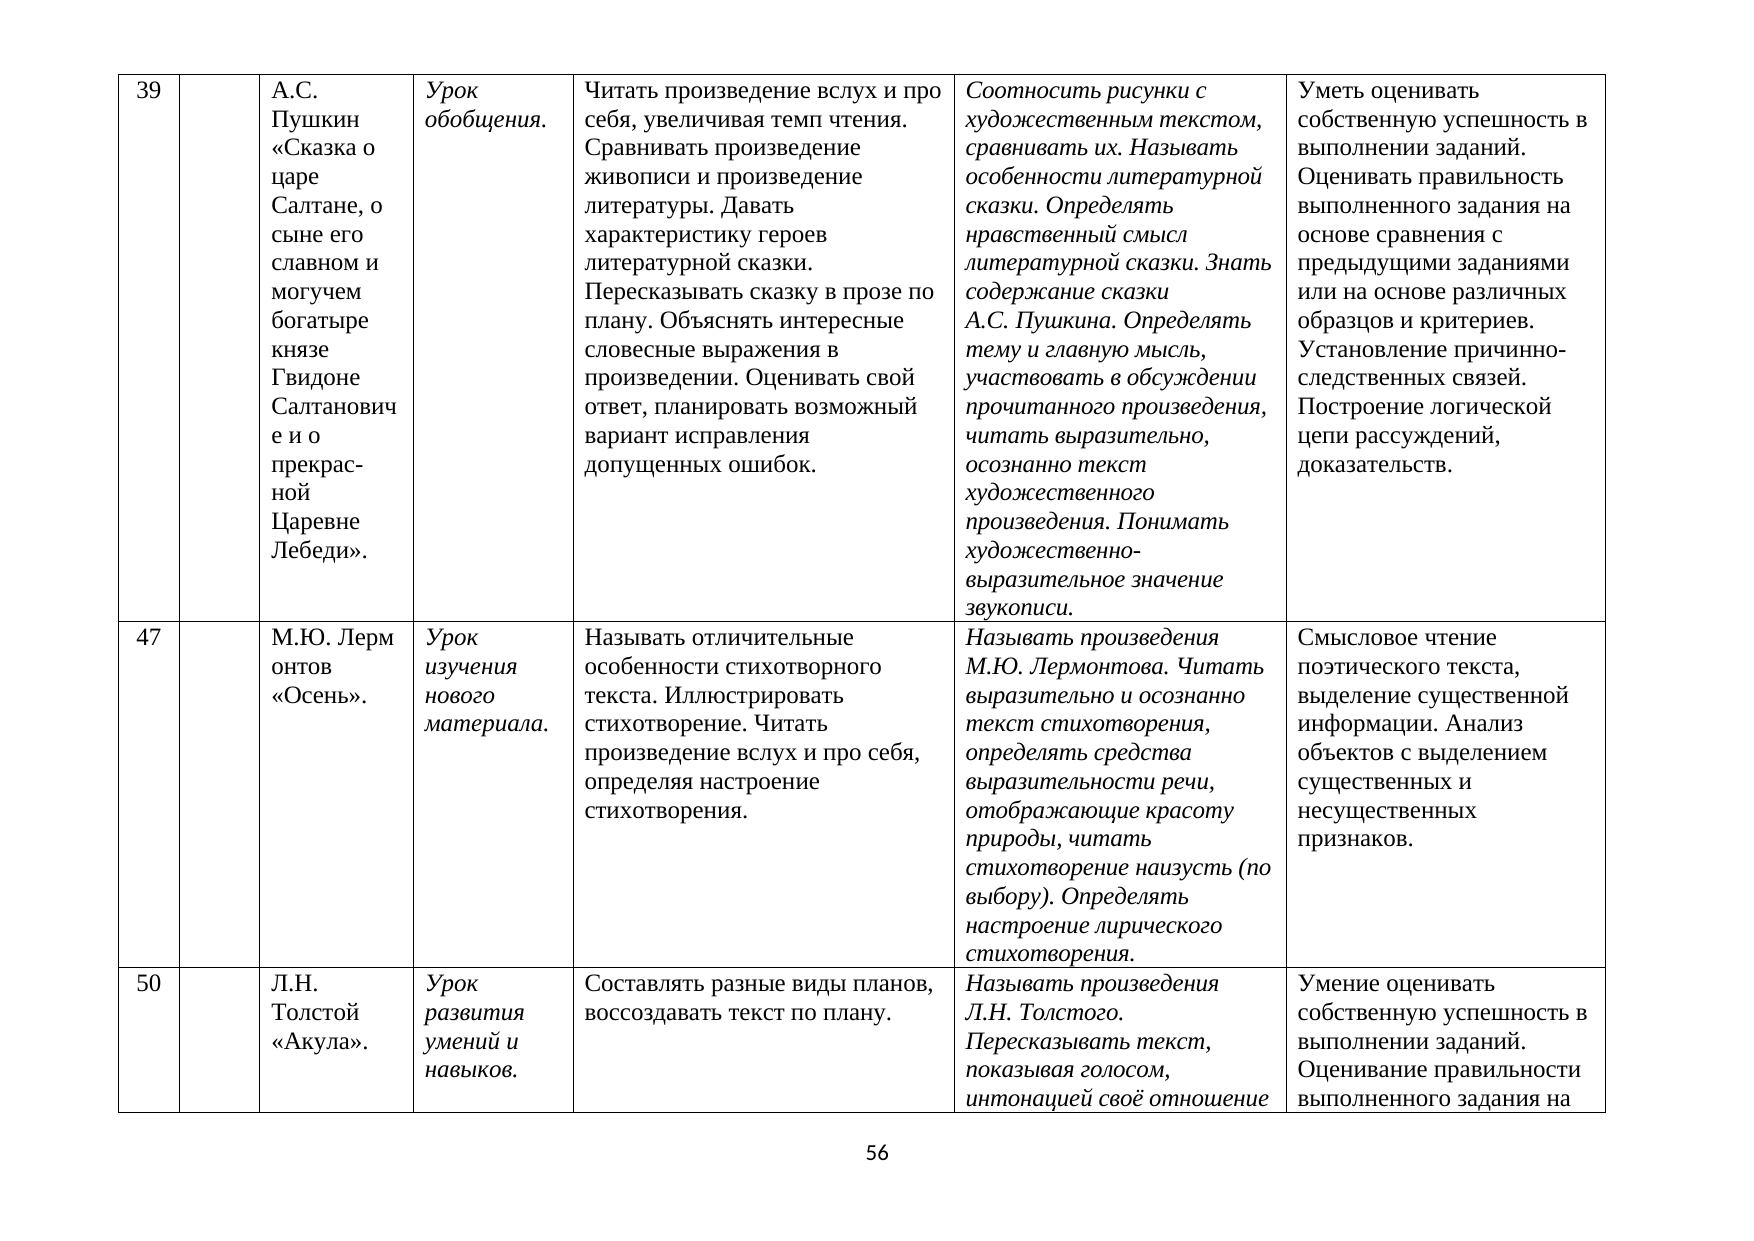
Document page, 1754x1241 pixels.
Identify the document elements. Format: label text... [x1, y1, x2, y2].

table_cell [260, 75, 413, 621]
table_cell Называть произведения М.Ю. Лермонтова. Читать выразительно и осознанно текст стихотворения, определять средства выразительности речи, отображающие красоту природы, читать стихотворение наизусть (по выбору). Определять настроение лирического стихотворения. [955, 622, 1286, 967]
table_cell 39 [119, 75, 179, 621]
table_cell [260, 968, 413, 1112]
table_cell 50 [119, 968, 179, 1112]
table_cell Урок изучения нового материала. [414, 622, 573, 967]
table_cell Называть отличительные особенности стихотворного текста. Иллюстрировать стихотворение. Читать произведение вслух и про себя, определяя настроение стихотворения. [574, 622, 954, 967]
table_cell М.Ю. Лермонтов «Осень». [260, 622, 413, 967]
table_cell Урок обобщения. [414, 75, 573, 621]
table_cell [574, 968, 954, 1112]
table_cell [180, 622, 259, 967]
table_cell 47 [119, 622, 179, 967]
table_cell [414, 968, 573, 1112]
table_cell [180, 75, 259, 621]
table_cell Читать произведение вслух и про себя, увеличивая темп чтения. Сравнивать произведение живописи и произведение литературы. Давать характеристику героев литературной сказки. Пересказывать сказку в прозе по плану. Объяснять интересные словесные выражения в произведении. Оценивать свой ответ, планировать возможный вариант исправления допущенных ошибок. [574, 75, 954, 621]
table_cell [1287, 968, 1605, 1112]
table_cell [180, 968, 259, 1112]
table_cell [955, 968, 1286, 1112]
table_cell Уметь оценивать собственную успешность в выполнении заданий. Оценивать правильность выполненного задания на основе сравнения с предыдущими заданиями или на основе различных образцов и критериев. Установление причинно-следственных связей. Построение логической цепи рассуждений, доказательств. [1287, 75, 1605, 621]
table_cell Смысловое чтение поэтического текста, выделение существенной информации. Анализ объектов с выделением существенных и несущественных признаков. [1287, 622, 1605, 967]
table_cell Соотносить рисунки с художественным текстом, сравнивать их. Называть особенности литературной сказки. Определять нравственный смысл литературной сказки. Знать содержание сказки А.С. Пушкина. Определять тему и главную мысль, участвовать в обсуждении прочитанного произведения, читать выразительно, осознанно текст художественного произведения. Понимать художественно-выразительное значение звукописи. [955, 75, 1286, 621]
